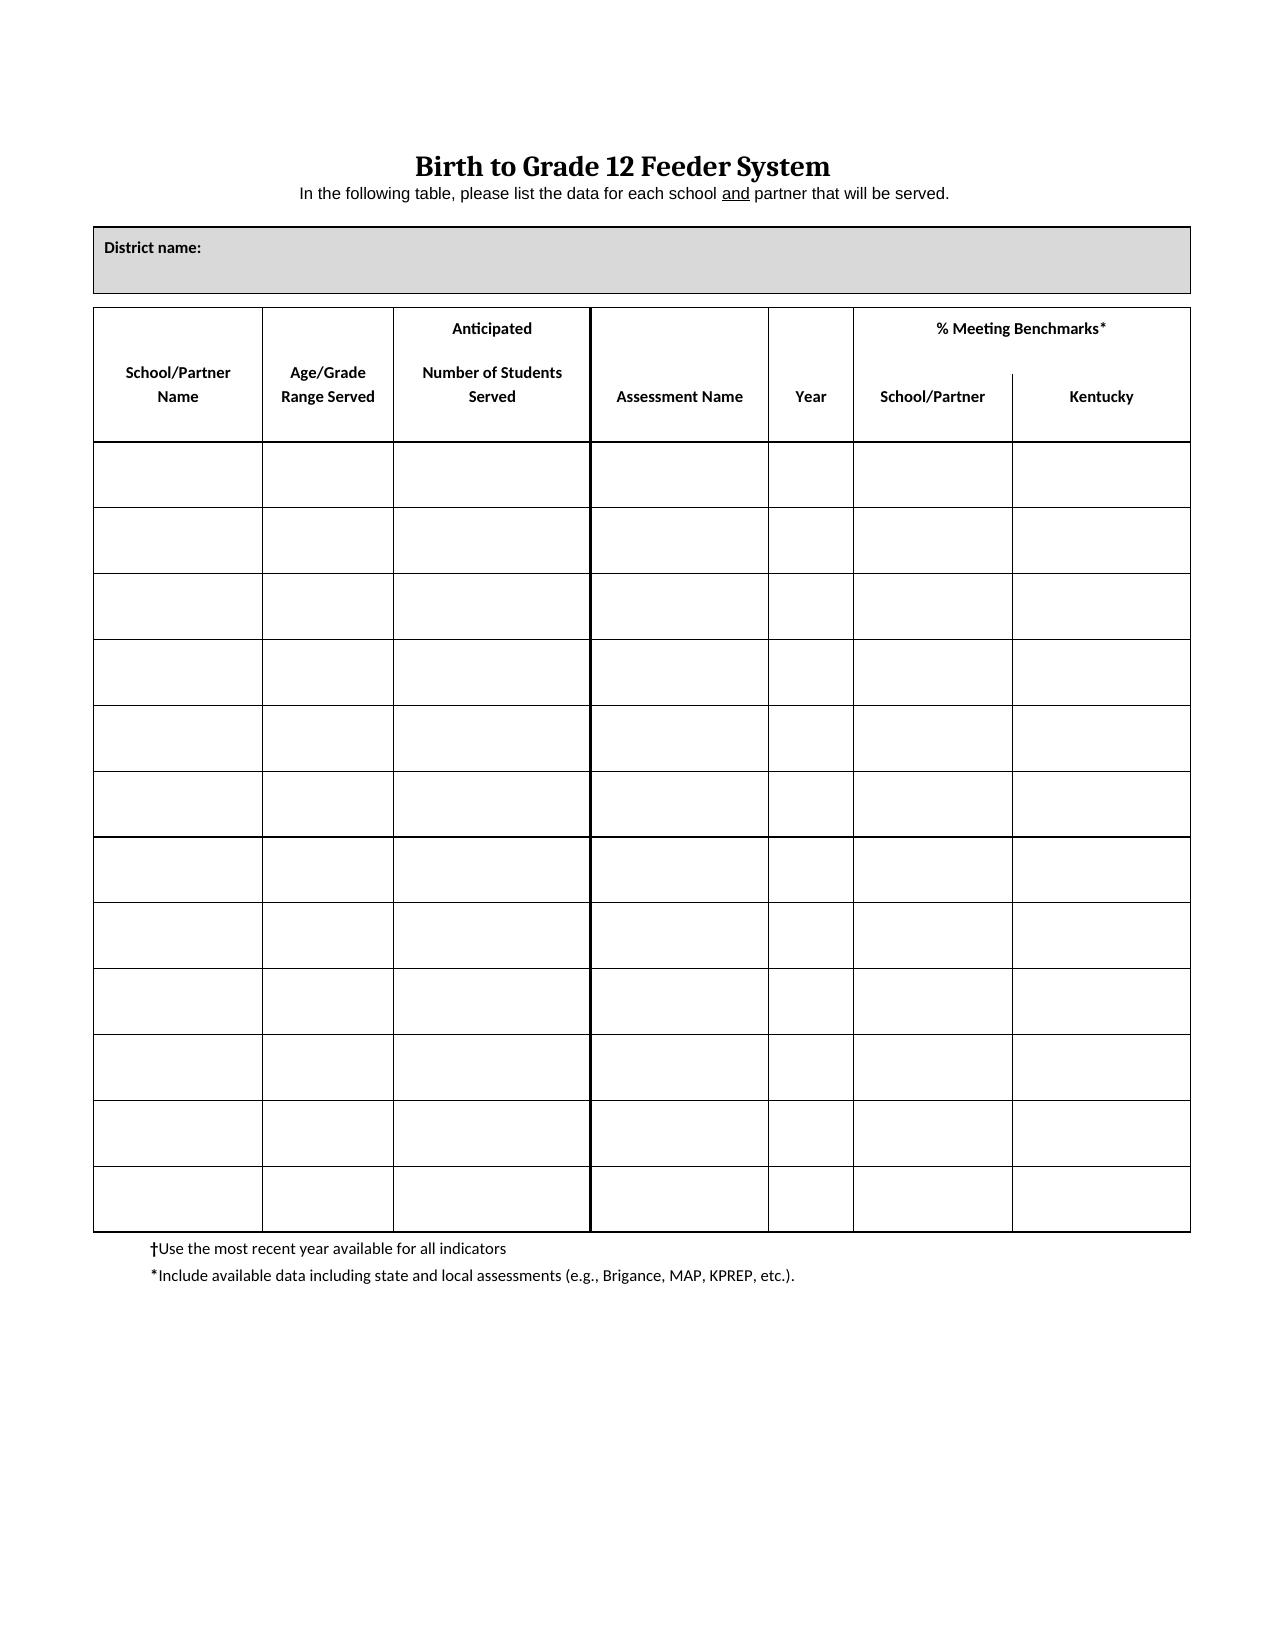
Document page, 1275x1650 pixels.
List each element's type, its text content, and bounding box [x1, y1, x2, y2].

table_cell [854, 838, 1012, 902]
table_cell [394, 508, 589, 573]
table_cell [592, 1101, 768, 1166]
table_cell [394, 1167, 589, 1231]
table_cell [592, 1167, 768, 1231]
table_cell [1013, 772, 1190, 836]
table_cell [94, 1101, 262, 1166]
text †Use the most recent year available for all indicators [150, 1239, 1125, 1259]
table_cell [94, 903, 262, 968]
table_cell School/Partner [854, 374, 1012, 441]
table_cell [854, 772, 1012, 836]
table_cell [394, 574, 589, 639]
table_cell [769, 443, 853, 507]
table_cell [394, 969, 589, 1034]
table_cell [94, 574, 262, 639]
table_cell [394, 838, 589, 902]
table_cell [263, 772, 393, 836]
text In the following table, please list the data for each school and partner that will be served. [150, 183, 1275, 203]
table_cell [592, 772, 768, 836]
table_header Year [769, 308, 853, 441]
table_cell [1013, 1167, 1190, 1231]
table_header Assessment Name [592, 308, 768, 441]
table_cell [769, 838, 853, 902]
table_cell [94, 443, 262, 507]
table_cell [592, 706, 768, 771]
table_cell [854, 574, 1012, 639]
text Birth to Grade 12 Feeder System [225, 150, 1275, 183]
table_cell [592, 838, 768, 902]
table_cell [263, 640, 393, 705]
table_cell [592, 640, 768, 705]
table_cell [263, 838, 393, 902]
table_cell [769, 772, 853, 836]
table_cell [94, 1167, 262, 1231]
table_cell [1013, 574, 1190, 639]
table_header School/Partner Name [94, 308, 262, 441]
table_cell [592, 969, 768, 1034]
table_cell [769, 969, 853, 1034]
table_cell [769, 903, 853, 968]
table_cell [1013, 1101, 1190, 1166]
table_cell [1013, 1035, 1190, 1100]
table_cell [769, 1035, 853, 1100]
table_cell [1013, 640, 1190, 705]
table_cell [854, 508, 1012, 573]
table_cell [854, 1035, 1012, 1100]
table_cell [263, 1167, 393, 1231]
table_cell [263, 1101, 393, 1166]
table_cell [769, 508, 853, 573]
table_cell [394, 772, 589, 836]
table_cell [769, 1167, 853, 1231]
table_cell [854, 443, 1012, 507]
table_cell Kentucky [1013, 374, 1190, 441]
table_cell [592, 508, 768, 573]
table_cell [263, 574, 393, 639]
table_cell [769, 1101, 853, 1166]
table_cell [263, 508, 393, 573]
table_cell [263, 706, 393, 771]
table_header Anticipated Number of Students Served [394, 308, 589, 441]
table_cell [854, 903, 1012, 968]
table_cell [769, 640, 853, 705]
table_cell [854, 706, 1012, 771]
table_cell [94, 1035, 262, 1100]
table_cell [854, 640, 1012, 705]
table_cell [263, 1035, 393, 1100]
table_cell [394, 903, 589, 968]
table_cell [1013, 706, 1190, 771]
table_cell [394, 1101, 589, 1166]
table_cell [854, 1101, 1012, 1166]
table_cell [1013, 443, 1190, 507]
table_cell [854, 1167, 1012, 1231]
table_cell [769, 706, 853, 771]
table_cell [94, 706, 262, 771]
table_cell [263, 903, 393, 968]
table_cell [1013, 969, 1190, 1034]
table_cell [94, 640, 262, 705]
table_header Age/Grade Range Served [263, 308, 393, 441]
table_cell [394, 443, 589, 507]
table_cell [263, 969, 393, 1034]
table_cell [94, 969, 262, 1034]
text *Include available data including state and local assessments (e.g., Brigance, MAP, KPREP, etc.). [150, 1265, 1125, 1286]
table_cell [94, 508, 262, 573]
table_cell [394, 640, 589, 705]
table_cell [94, 838, 262, 902]
table_cell [592, 1035, 768, 1100]
table_cell [1013, 508, 1190, 573]
table_cell [592, 903, 768, 968]
table_header % Meeting Benchmarks* [854, 308, 1190, 374]
table_cell [1013, 838, 1190, 902]
table_cell [854, 969, 1012, 1034]
table_cell [1013, 903, 1190, 968]
table_cell [769, 574, 853, 639]
table_cell [592, 574, 768, 639]
table_cell [94, 772, 262, 836]
table_cell [394, 706, 589, 771]
table_cell [263, 443, 393, 507]
table_header District name: [94, 228, 1190, 293]
table_cell [394, 1035, 589, 1100]
table_cell [592, 443, 768, 507]
